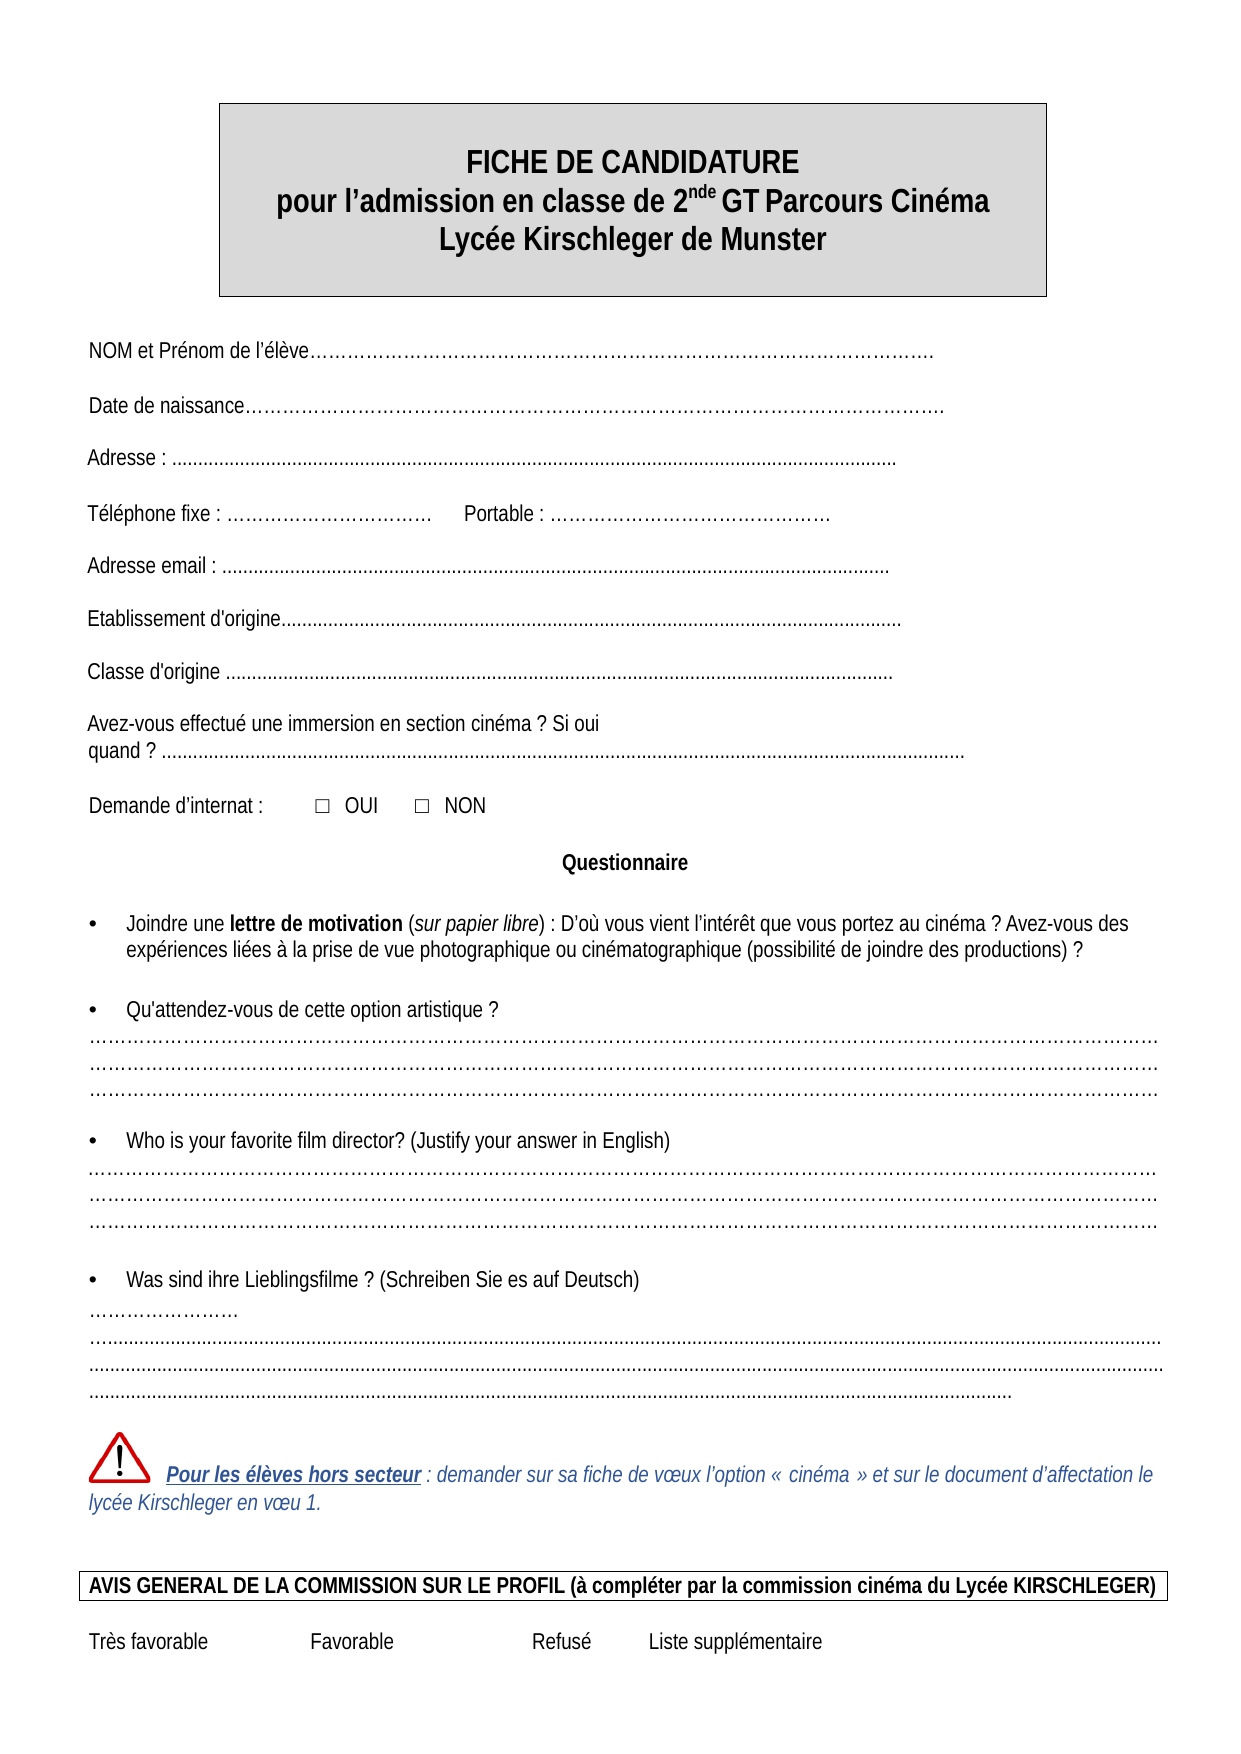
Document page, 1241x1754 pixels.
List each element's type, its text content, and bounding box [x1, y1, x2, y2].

text Adresse email : ................................................................................................................................ [87, 552, 1167, 578]
text AVIS GENERAL DE LA COMMISSION SUR LE PROFIL (à compléter par la commission cinéma du Lycée KIRSCHLEGER) [80, 1572, 1167, 1600]
text ………………………......................................................................................................................................................................................................................................................................................................................................................................................................................................................................................................................................................................................................... [89, 1296, 1167, 1403]
text Date de naissance…………………………………………………………………………………………………. [89, 392, 1167, 418]
text ……………………………………………………………………………………………………………………………………………………………………………………………………………………………………………………………………………………………………………………………………………………………………………………………………………………………………………………………………… [87, 1154, 1167, 1233]
text Téléphone fixe : …………………………… Portable : ……………………………………… [87, 499, 1167, 526]
list Joindre une lettre de motivation (sur papier libre) : D’où vous vient l’intérêt que vous portez au cinéma ? Avez-vous des expériences liées à la prise de vue photographique ou cinématographique (possibilité de joindre des productions) ? [89, 910, 1167, 963]
text Demande d’internat : □ OUI □ NON [89, 792, 1167, 819]
text Classe d'origine ................................................................................................................................ [87, 658, 1167, 684]
text Pour les élèves hors secteur : demander sur sa fiche de vœux l’option « cinéma » et sur le document d’affectation le lycée Kirschleger en vœu 1. [89, 1433, 1167, 1515]
text NOM et Prénom de l’élève………………………………………………………………………………………. [89, 337, 1167, 364]
list Was sind ihre Lieblingsfilme ? (Schreiben Sie es auf Deutsch) [89, 1266, 1167, 1292]
text Très favorable Favorable Refusé Liste supplémentaire [89, 1628, 1167, 1654]
text Adresse : ........................................................................................................................................... [87, 444, 1167, 471]
text ……………………………………………………………………………………………………………………………………………………………………………………………………………………………………………………………………………………………………………………………………………………………………………………………………………………………………………………………………… [89, 1022, 1167, 1101]
text Etablissement d'origine....................................................................................................................... [87, 605, 1167, 631]
list Who is your favorite film director? (Justify your answer in English) [89, 1127, 1167, 1154]
text Questionnaire [89, 849, 1161, 875]
picture [88, 1432, 151, 1483]
list Qu'attendez-vous de cette option artistique ? [89, 996, 1167, 1022]
text Avez-vous effectué une immersion en section cinéma ? Si oui quand ? .......................................................................................................................................................... [87, 710, 1167, 763]
